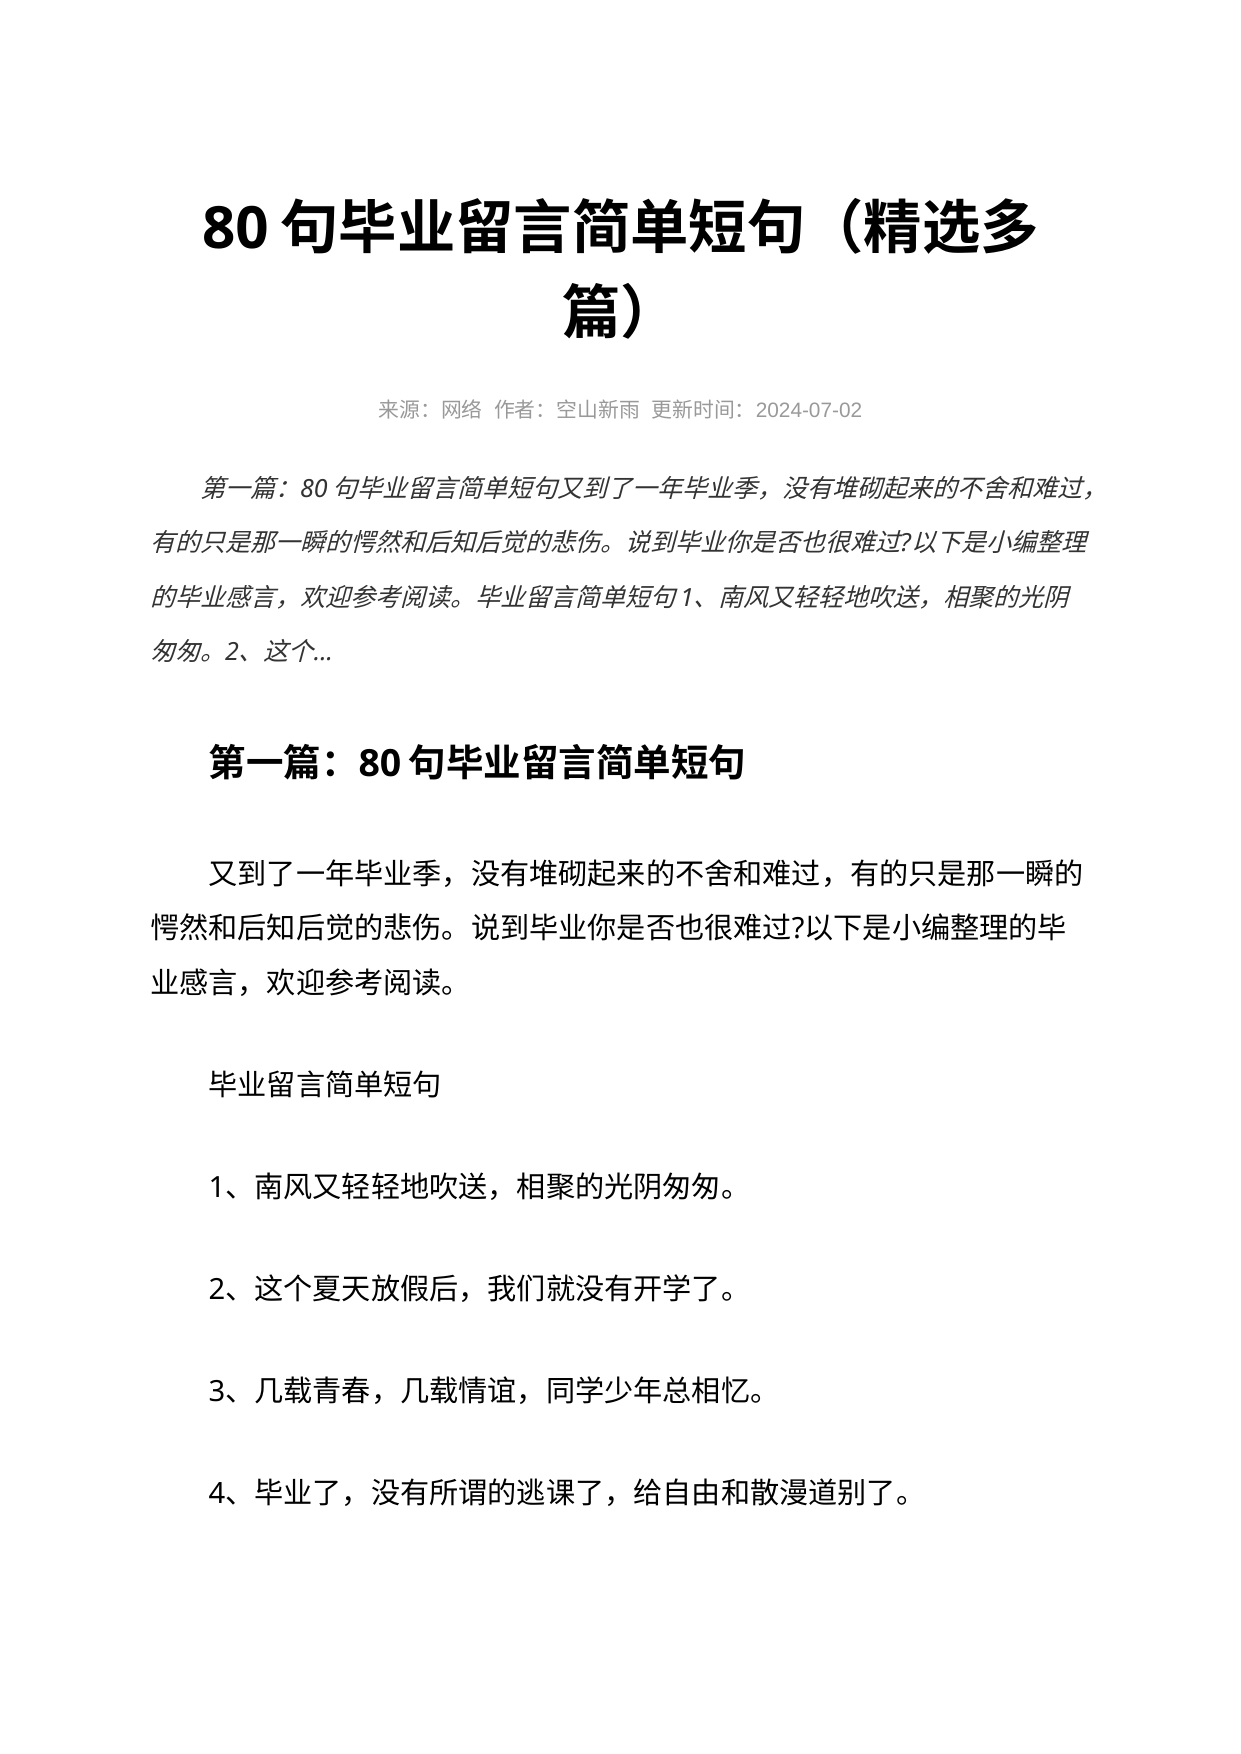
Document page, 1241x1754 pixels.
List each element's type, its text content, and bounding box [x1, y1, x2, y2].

text 2、这个夏天放假后，我们就没有开学了。 [150, 1266, 1090, 1308]
text 来源：网络 作者：空山新雨 更新时间：2024-07-02 [150, 397, 1090, 421]
text 第一篇：80句毕业留言简单短句 [150, 733, 1090, 787]
text 1、南风又轻轻地吹送，相聚的光阴匆匆。 [150, 1164, 1090, 1206]
subtitle 80句毕业留言简单短句（精选多篇） [150, 181, 1090, 351]
text 第一篇：80句毕业留言简单短句又到了一年毕业季，没有堆砌起来的不舍和难过，有的只是那一瞬的愕然和后知后觉的悲伤。说到毕业你是否也很难过?以下是小编整理的毕业感言，欢迎参考阅读。毕业留言简单短句1、南风又轻轻地吹送，相聚的光阴匆匆。2、这个... [150, 468, 1090, 668]
text 又到了一年毕业季，没有堆砌起来的不舍和难过，有的只是那一瞬的愕然和后知后觉的悲伤。说到毕业你是否也很难过?以下是小编整理的毕业感言，欢迎参考阅读。 [150, 850, 1090, 1002]
text 毕业留言简单短句 [150, 1062, 1090, 1104]
text 3、几载青春，几载情谊，同学少年总相忆。 [150, 1368, 1090, 1410]
text 4、毕业了，没有所谓的逃课了，给自由和散漫道别了。 [150, 1469, 1090, 1512]
